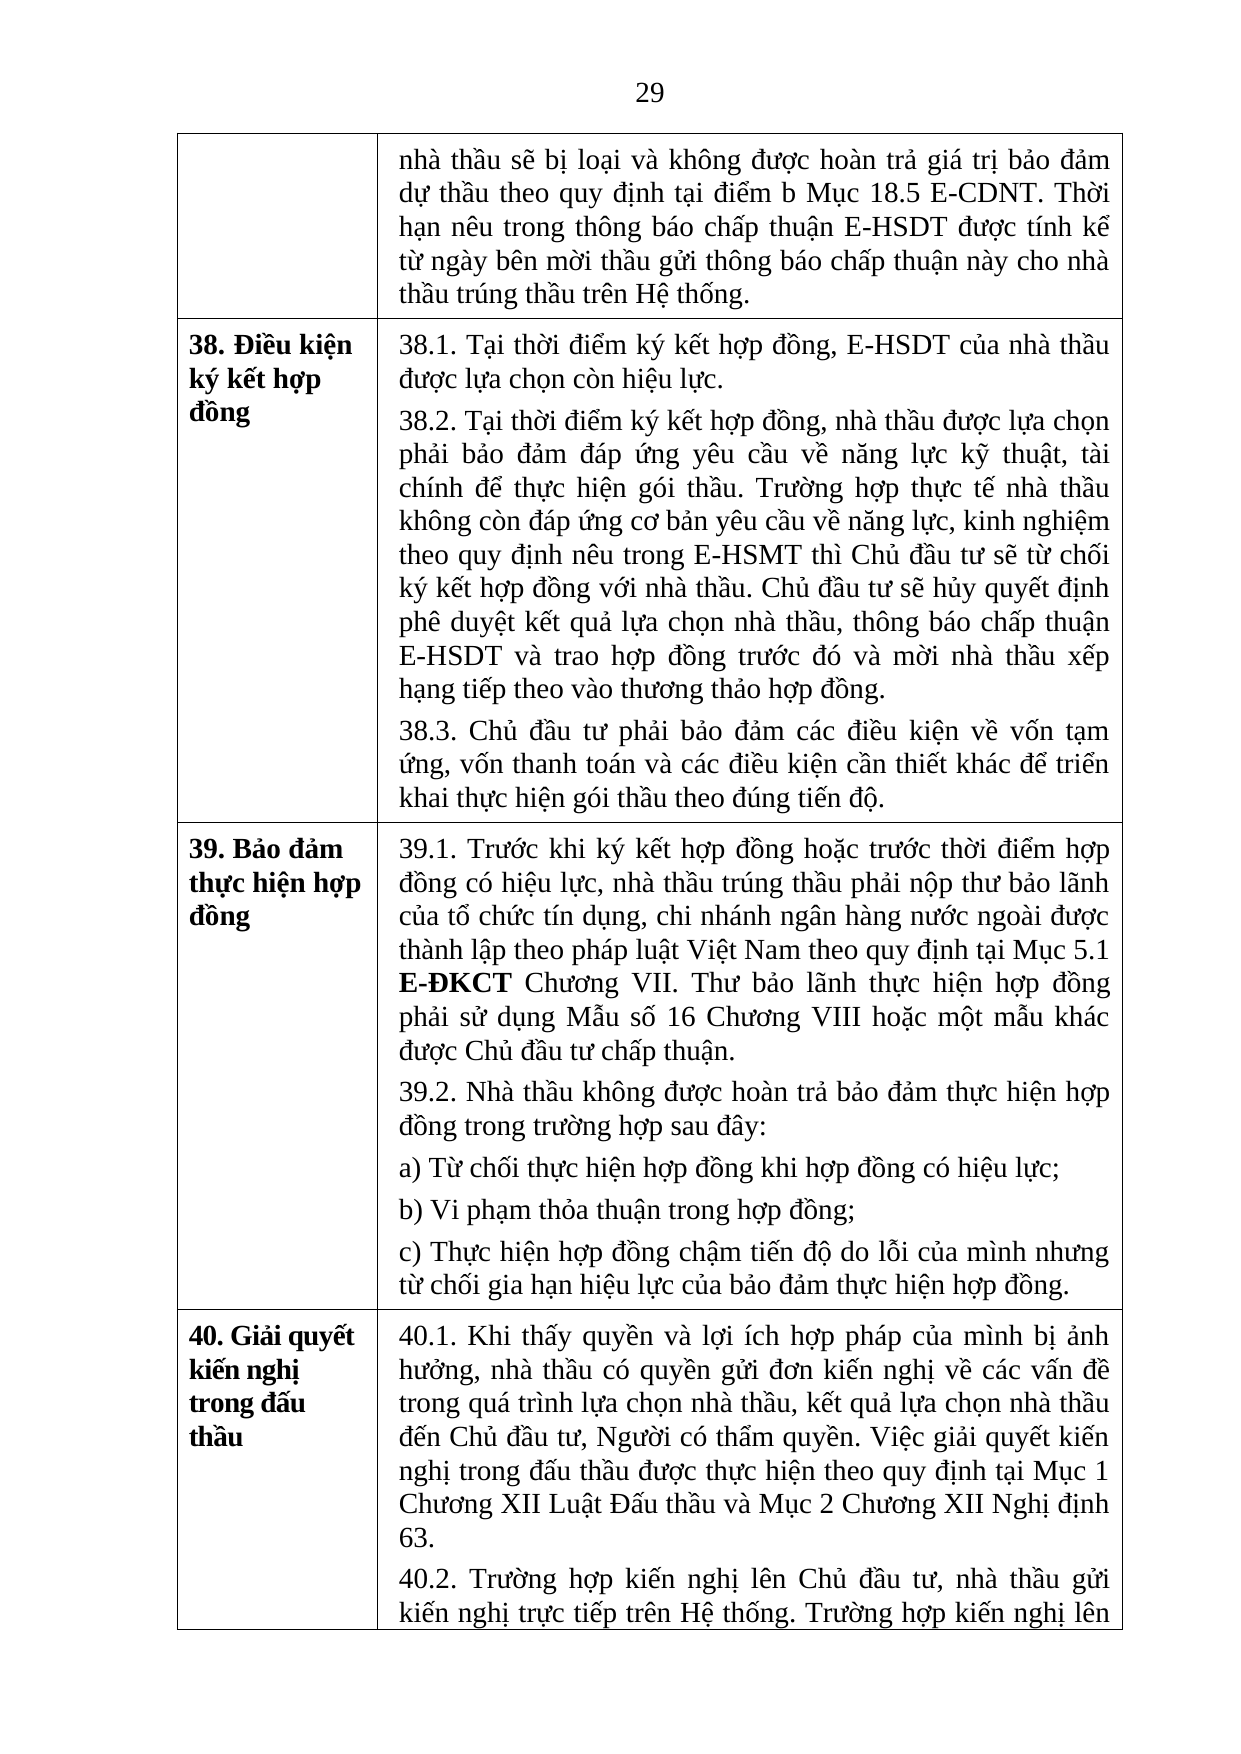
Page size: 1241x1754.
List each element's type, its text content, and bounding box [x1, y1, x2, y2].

table_cell 38. Điều kiện ký kết hợp đồng [178, 319, 377, 822]
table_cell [178, 134, 377, 318]
table_cell 38.1. Tại thời điểm ký kết hợp đồng, E-HSDT của nhà thầu được lựa chọn còn hiệu lực. 38.2. Tại thời điểm ký kết hợp đồng, nhà thầu được lựa chọn phải bảo đảm đáp ứng yêu cầu về năng lực kỹ thuật, tài chính để thực hiện gói thầu. Trường hợp thực tế nhà thầu không còn đáp ứng cơ bản yêu cầu về năng lực, kinh nghiệm theo quy định nêu trong E-HSMT thì Chủ đầu tư sẽ từ chối ký kết hợp đồng với nhà thầu. Chủ đầu tư sẽ hủy quyết định phê duyệt kết quả lựa chọn nhà thầu, thông báo chấp thuận E-HSDT và trao hợp đồng trước đó và mời nhà thầu xếp hạng tiếp theo vào thương thảo hợp đồng. 38.3. Chủ đầu tư phải bảo đảm các điều kiện về vốn tạm ứng, vốn thanh toán và các điều kiện cần thiết khác để triển khai thực hiện gói thầu theo đúng tiến độ. [378, 319, 1122, 822]
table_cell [378, 1310, 1122, 1629]
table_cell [178, 1310, 377, 1629]
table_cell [378, 134, 1122, 318]
table_cell 39. Bảo đảm thực hiện hợp đồng [178, 823, 377, 1309]
table_cell 39.1. Trước khi ký kết hợp đồng hoặc trước thời điểm hợp đồng có hiệu lực, nhà thầu trúng thầu phải nộp thư bảo lãnh của tổ chức tín dụng, chi nhánh ngân hàng nước ngoài được thành lập theo pháp luật Việt Nam theo quy định tại Mục 5.1 E-ĐKCT Chương VII. Thư bảo lãnh thực hiện hợp đồng phải sử dụng Mẫu số 16 Chương VIII hoặc một mẫu khác được Chủ đầu tư chấp thuận. 39.2. Nhà thầu không được hoàn trả bảo đảm thực hiện hợp đồng trong trường hợp sau đây: a) Từ chối thực hiện hợp đồng khi hợp đồng có hiệu lực; b) Vi phạm thỏa thuận trong hợp đồng; c) Thực hiện hợp đồng chậm tiến độ do lỗi của mình nhưng từ chối gia hạn hiệu lực của bảo đảm thực hiện hợp đồng. [378, 823, 1122, 1309]
